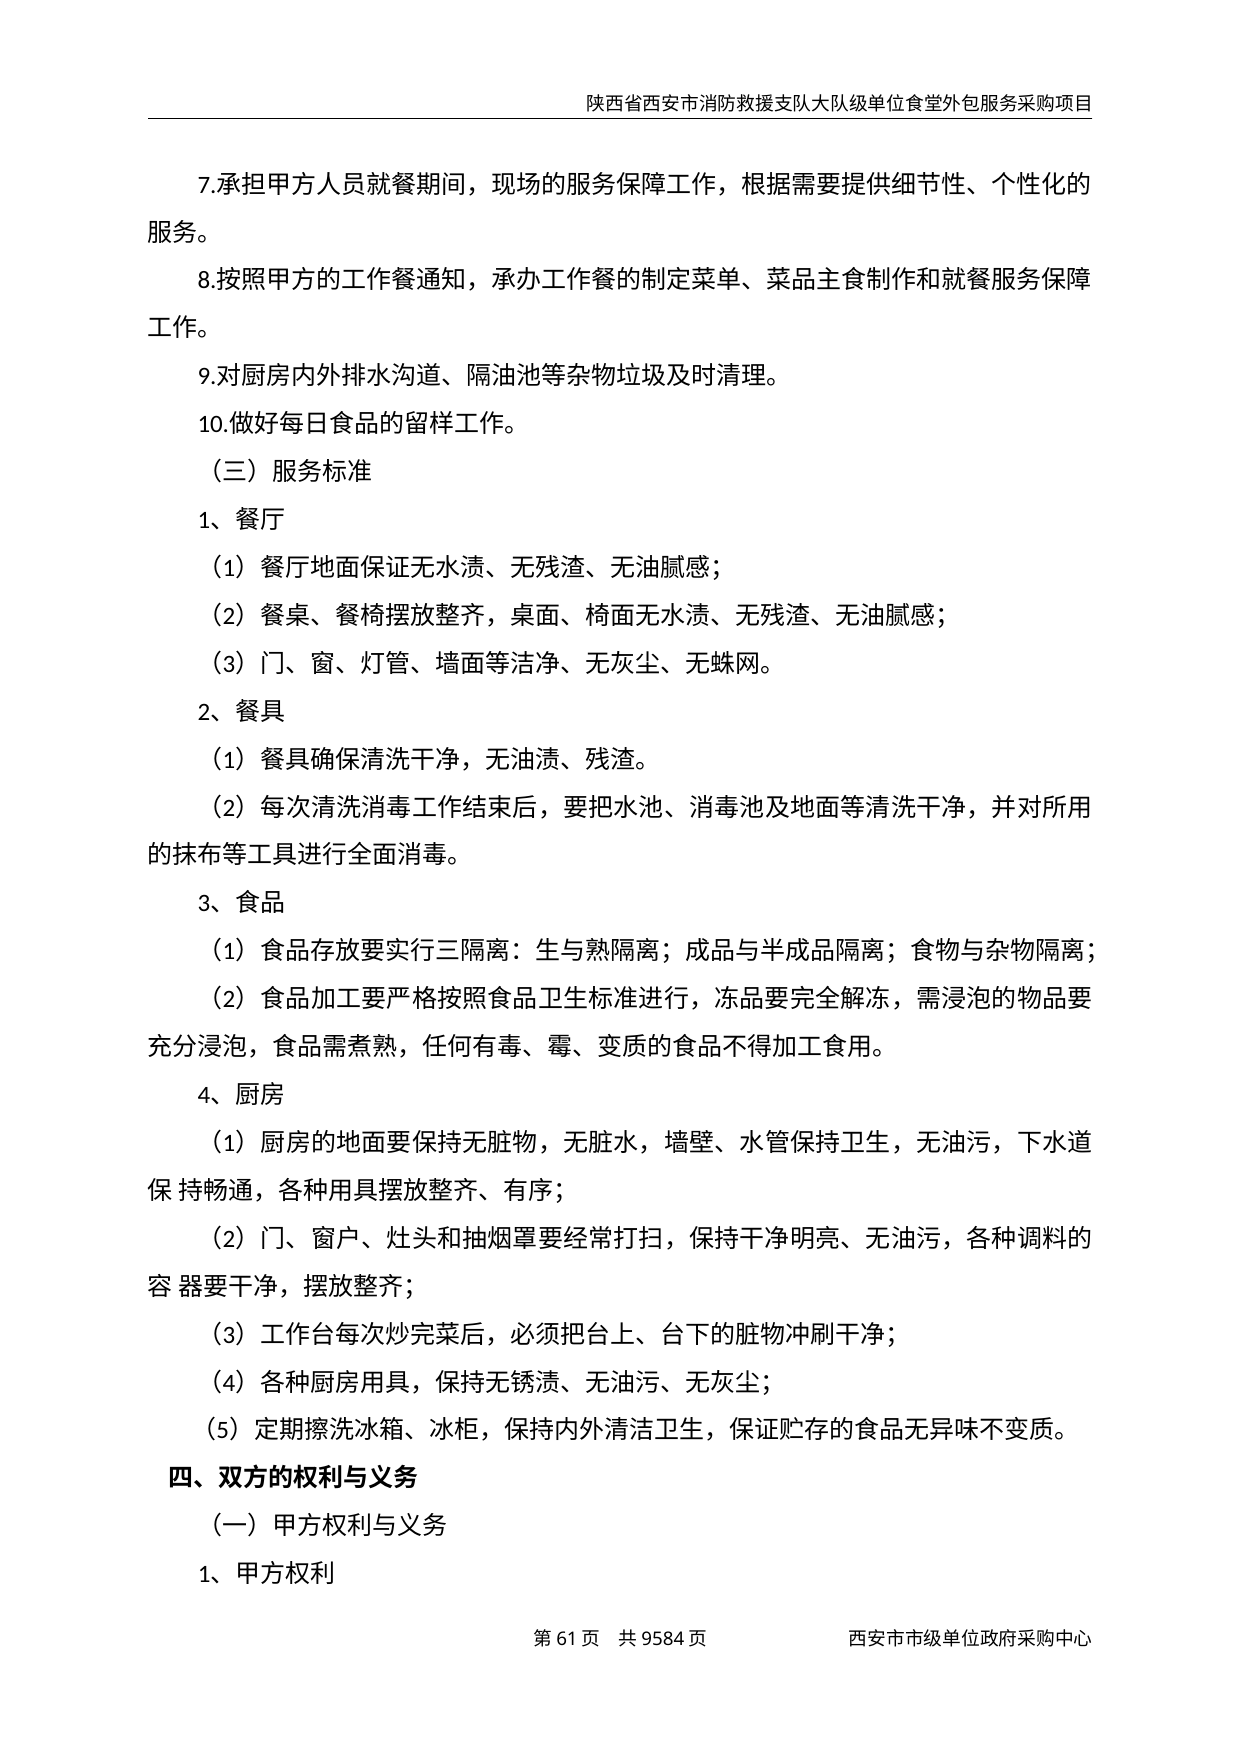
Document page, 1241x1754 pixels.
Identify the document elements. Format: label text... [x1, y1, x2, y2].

text （1）餐具确保清洗干净，无油渍、残渣。 [148, 733, 1092, 781]
text （2）门、窗户、灶头和抽烟罩要经常打扫，保持干净明亮、无油污，各种调料的容 器要干净，摆放整齐； [148, 1212, 1092, 1308]
text （1）厨房的地面要保持无脏物，无脏水，墙壁、水管保持卫生，无油污，下水道保 持畅通，各种用具摆放整齐、有序； [148, 1117, 1092, 1212]
text 1、餐厅 [148, 494, 1092, 542]
text 7.承担甲方人员就餐期间，现场的服务保障工作，根据需要提供细节性、个性化的服务。 [148, 158, 1092, 254]
text （4）各种厨房用具，保持无锈渍、无油污、无灰尘； [148, 1356, 1092, 1404]
text 8.按照甲方的工作餐通知，承办工作餐的制定菜单、菜品主食制作和就餐服务保障工作。 [148, 254, 1092, 350]
text （3）门、窗、灯管、墙面等洁净、无灰尘、无蛛网。 [148, 637, 1092, 685]
text 3、食品 [148, 877, 1092, 925]
text 四、双方的权利与义务 [148, 1452, 1092, 1500]
text （三）服务标准 [148, 446, 1092, 494]
text 4、厨房 [148, 1069, 1092, 1117]
text 1、甲方权利 [148, 1548, 1092, 1596]
text （一）甲方权利与义务 [148, 1500, 1092, 1548]
text （2）餐桌、餐椅摆放整齐，桌面、椅面无水渍、无残渣、无油腻感； [148, 589, 1092, 637]
text （1）食品存放要实行三隔离：生与熟隔离；成品与半成品隔离；食物与杂物隔离； [148, 925, 1092, 973]
text （1）餐厅地面保证无水渍、无残渣、无油腻感； [148, 542, 1092, 589]
text （5）定期擦洗冰箱、冰柜，保持内外清洁卫生，保证贮存的食品无异味不变质。 [148, 1404, 1092, 1452]
text （2）食品加工要严格按照食品卫生标准进行，冻品要完全解冻，需浸泡的物品要充分浸泡，食品需煮熟，任何有毒、霉、变质的食品不得加工食用。 [148, 973, 1092, 1069]
text （3）工作台每次炒完菜后，必须把台上、台下的脏物冲刷干净； [148, 1308, 1092, 1356]
text 9.对厨房内外排水沟道、隔油池等杂物垃圾及时清理。 [148, 350, 1092, 398]
text 2、餐具 [148, 685, 1092, 733]
text （2）每次清洗消毒工作结束后，要把水池、消毒池及地面等清洗干净，并对所用的抹布等工具进行全面消毒。 [148, 781, 1092, 877]
text 10.做好每日食品的留样工作。 [148, 398, 1092, 446]
